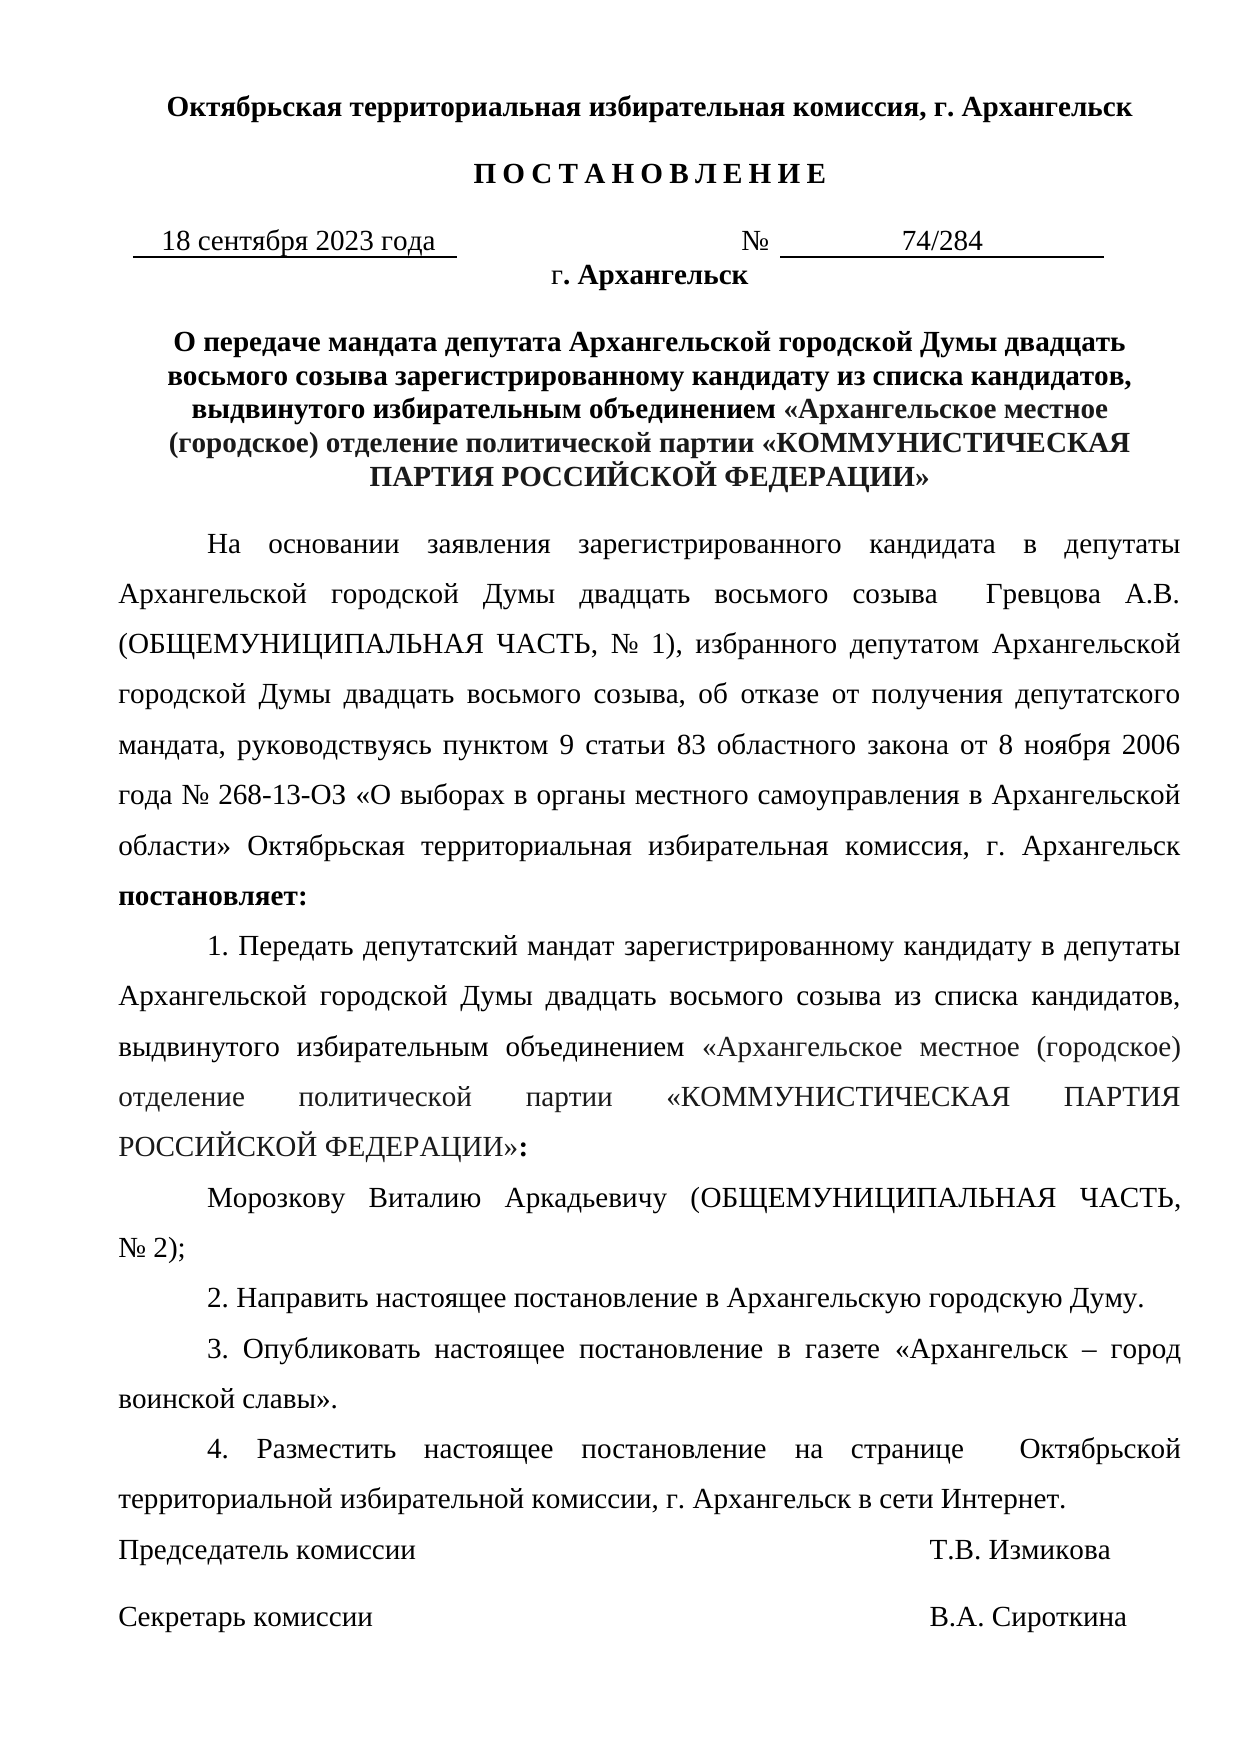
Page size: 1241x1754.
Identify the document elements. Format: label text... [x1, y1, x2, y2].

text ПОСТАНОВЛЕНИЕ [118, 156, 1181, 189]
table_header № [457, 223, 780, 256]
table_header 74/284 [780, 223, 1104, 256]
text 2. Направить настоящее постановление в Архангельскую городскую Думу. [118, 1280, 1181, 1314]
text Секретарь комиссии В.А. Сироткина [118, 1599, 1181, 1633]
text Председатель комиссии Т.В. Измикова [118, 1532, 1181, 1566]
text 4. Разместить настоящее постановление на странице Октябрьской территориальной избирательной комиссии, г. Архангельск в сети Интернет. [118, 1431, 1181, 1515]
text О передаче мандата депутата Архангельской городской Думы двадцать восьмого созыва зарегистрированному кандидату из списка кандидатов, выдвинутого избирательным объединением «Архангельское местное (городское) отделение политической партии «КОММУНИСТИЧЕСКАЯ ПАРТИЯ РОССИЙСКОЙ ФЕДЕРАЦИИ» [118, 324, 1181, 492]
table_header 18 сентября 2023 года [133, 223, 457, 256]
text На основании заявления зарегистрированного кандидата в депутаты Архангельской городской Думы двадцать восьмого созыва Гревцова А.В. (ОБЩЕМУНИЦИПАЛЬНАЯ ЧАСТЬ, № 1), избранного депутатом Архангельской городской Думы двадцать восьмого созыва, об отказе от получения депутатского мандата, руководствуясь пунктом 9 статьи 83 областного закона от 8 ноября 2006 года № 268-13-ОЗ «О выборах в органы местного самоуправления в Архангельской области» Октябрьская территориальная избирательная комиссия, г. Архангельск постановляет: [118, 526, 1181, 911]
subtitle Октябрьская территориальная избирательная комиссия, г. Архангельск [118, 89, 1181, 122]
text г. Архангельск [118, 257, 1181, 291]
text 1. Передать депутатский мандат зарегистрированному кандидату в депутаты Архангельской городской Думы двадцать восьмого созыва из списка кандидатов, выдвинутого избирательным объединением «Архангельское местное (городское) отделение политической партии «КОММУНИСТИЧЕСКАЯ ПАРТИЯ РОССИЙСКОЙ ФЕДЕРАЦИИ»: [118, 928, 1181, 1163]
text 3. Опубликовать настоящее постановление в газете «Архангельск – город воинской славы». [118, 1331, 1181, 1414]
text Морозкову Виталию Аркадьевичу (ОБЩЕМУНИЦИПАЛЬНАЯ ЧАСТЬ, № 2); [118, 1180, 1181, 1264]
